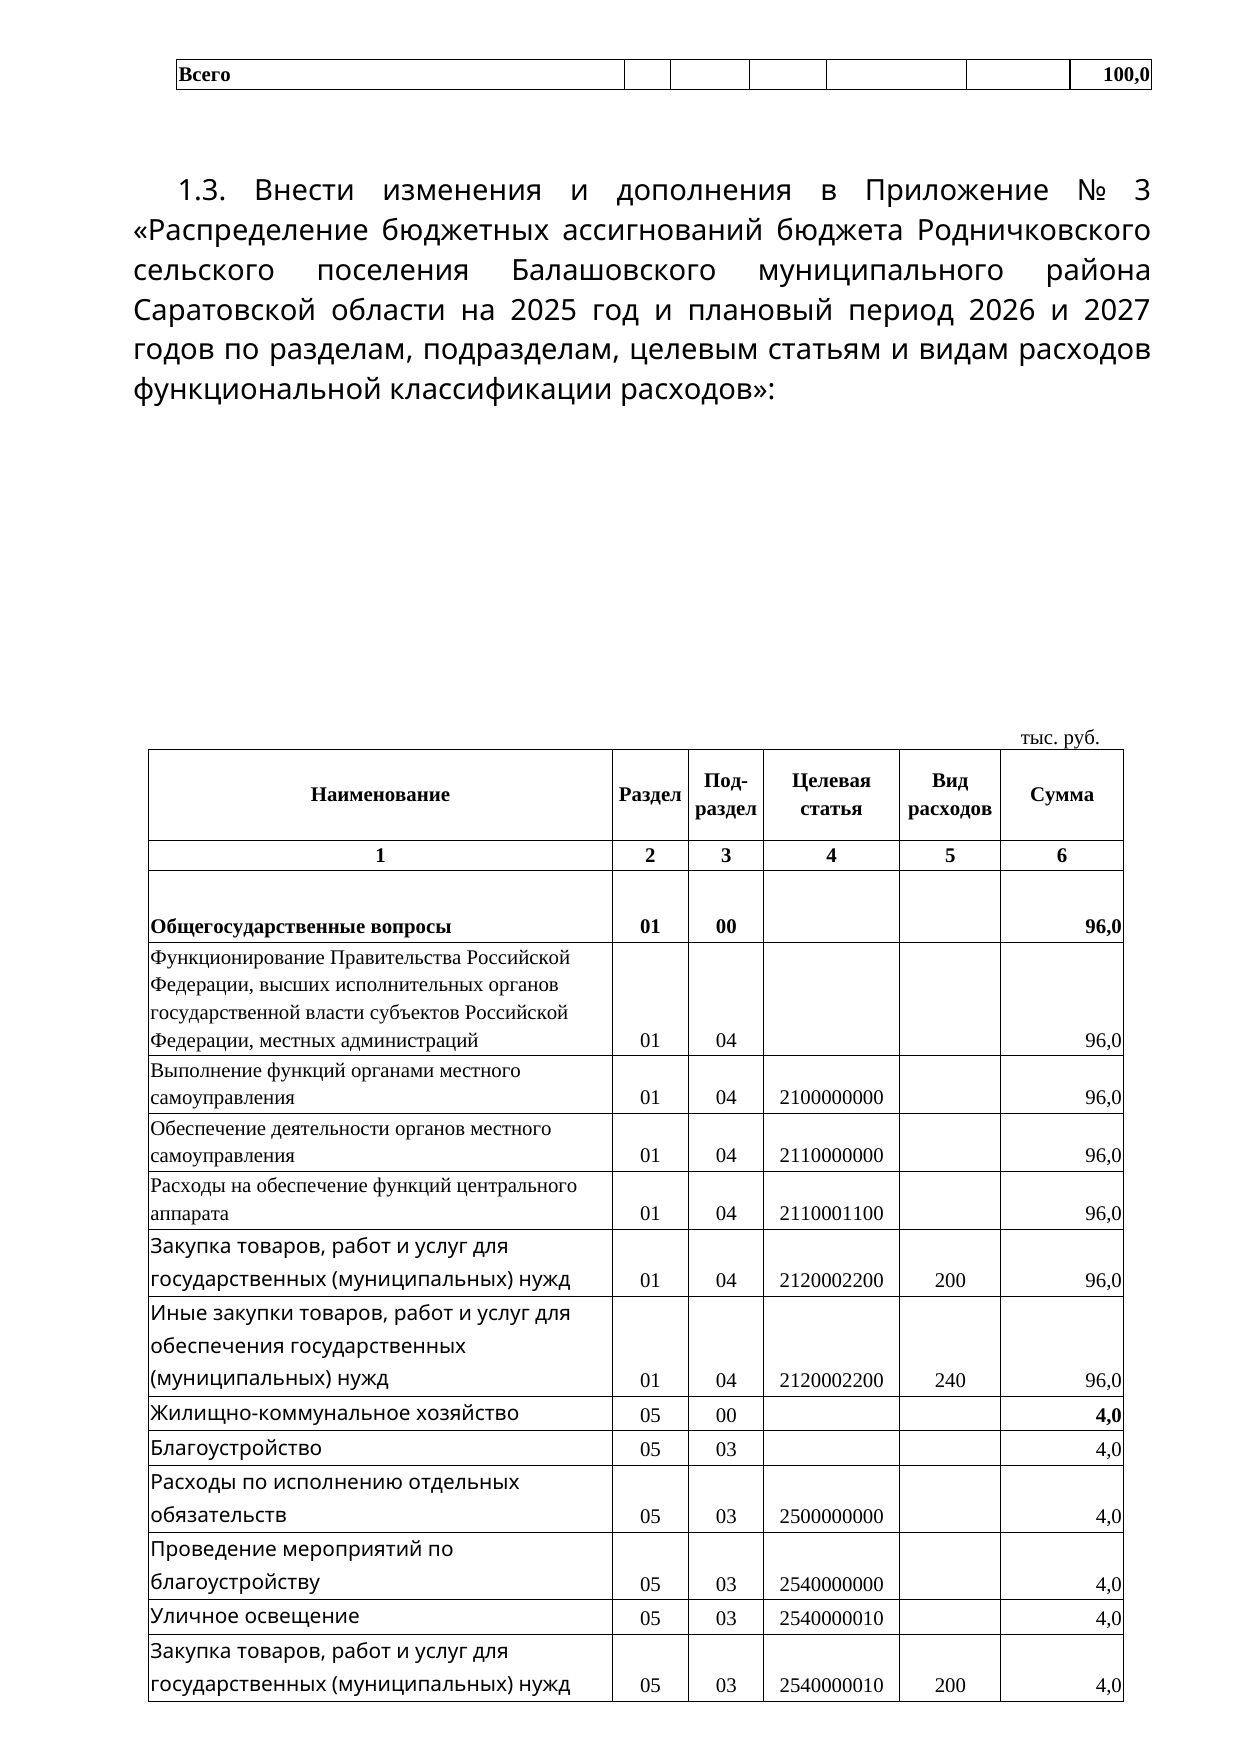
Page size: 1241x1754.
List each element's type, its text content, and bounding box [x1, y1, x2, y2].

table_cell [900, 1172, 1000, 1228]
table_cell 01 [613, 1114, 688, 1171]
table_cell [967, 60, 1069, 89]
table_cell 2540000000 [764, 1533, 899, 1599]
table_cell 3 [689, 841, 763, 870]
table_cell [764, 943, 899, 1055]
table_cell Выполнение функций органами местного самоуправления [149, 1056, 612, 1113]
table_cell 200 [900, 1635, 1000, 1701]
table_cell 05 [613, 1466, 688, 1532]
table_cell 04 [689, 1056, 763, 1113]
table_cell 200 [900, 1230, 1000, 1296]
table_cell 05 [613, 1600, 688, 1634]
table_cell Иные закупки товаров, работ и услуг для обеспечения государственных (муниципальных) нужд [149, 1297, 612, 1396]
text тыс. руб. [177, 725, 1152, 749]
table_cell 04 [689, 1297, 763, 1396]
table_cell Закупка товаров, работ и услуг для государственных (муниципальных) нужд [149, 1230, 612, 1296]
table_cell 4 [764, 841, 899, 870]
table_cell 01 [613, 1297, 688, 1396]
table_cell 96,0 [1001, 1056, 1123, 1113]
table_cell [764, 1397, 899, 1430]
table_cell 01 [613, 871, 688, 942]
table_cell [625, 60, 670, 89]
table_cell [900, 871, 1000, 942]
table_cell [671, 60, 749, 89]
table_cell 4,0 [1001, 1600, 1123, 1634]
table_cell 00 [689, 871, 763, 942]
table_cell 4,0 [1001, 1466, 1123, 1532]
table_cell 100,0 [1071, 60, 1151, 89]
table_header Под-раздел [689, 750, 763, 840]
table_cell Благоустройство [149, 1431, 612, 1465]
table_cell 96,0 [1001, 871, 1123, 942]
table_cell Общегосударственные вопросы [149, 871, 612, 942]
table_cell 05 [613, 1431, 688, 1465]
table_cell [900, 1056, 1000, 1113]
table_cell [764, 871, 899, 942]
table_cell 4,0 [1001, 1533, 1123, 1599]
table_cell 2120002200 [764, 1297, 899, 1396]
table_cell Уличное освещение [149, 1600, 612, 1634]
table_cell [900, 1397, 1000, 1430]
table_cell 2540000010 [764, 1600, 899, 1634]
table_cell Расходы на обеспечение функций центрального аппарата [149, 1172, 612, 1228]
table_cell 2120002200 [764, 1230, 899, 1296]
table_cell 5 [900, 841, 1000, 870]
table_cell Расходы по исполнению отдельных обязательств [149, 1466, 612, 1532]
table_cell [900, 1466, 1000, 1532]
table_cell 05 [613, 1635, 688, 1701]
table_cell 05 [613, 1533, 688, 1599]
table_cell 04 [689, 1230, 763, 1296]
table_cell 1 [149, 841, 612, 870]
table_cell [900, 943, 1000, 1055]
table_cell 2110001100 [764, 1172, 899, 1228]
table_cell 01 [613, 1230, 688, 1296]
table_header Целевая статья [764, 750, 899, 840]
table_cell [900, 1431, 1000, 1465]
table_cell 03 [689, 1533, 763, 1599]
table_header Наименование [149, 750, 612, 840]
table_cell 04 [689, 1114, 763, 1171]
table_cell 240 [900, 1297, 1000, 1396]
table_cell [900, 1114, 1000, 1171]
table_cell 4,0 [1001, 1635, 1123, 1701]
table_cell 96,0 [1001, 1230, 1123, 1296]
table_cell Всего [177, 60, 624, 89]
table_cell [750, 60, 826, 89]
table_cell 04 [689, 943, 763, 1055]
table_cell 6 [1001, 841, 1123, 870]
table_cell 00 [689, 1397, 763, 1430]
table_cell 96,0 [1001, 1114, 1123, 1171]
table_header Сумма [1001, 750, 1123, 840]
table_cell 03 [689, 1600, 763, 1634]
table_cell 01 [613, 1056, 688, 1113]
table_cell 03 [689, 1431, 763, 1465]
table_cell 04 [689, 1172, 763, 1228]
text 1.3. Внести изменения и дополнения в Приложение № 3 «Распределение бюджетных ассигнований бюджета Родничковского сельского поселения Балашовского муниципального района Саратовской области на 2025 год и плановый период 2026 и 2027 годов по разделам, подразделам, целевым статьям и видам расходов функциональной классификации расходов»: [133, 170, 1152, 408]
table_cell 01 [613, 943, 688, 1055]
table_cell [764, 1431, 899, 1465]
table_cell 2110000000 [764, 1114, 899, 1171]
table_cell 96,0 [1001, 1297, 1123, 1396]
table_cell Функционирование Правительства Российской Федерации, высших исполнительных органов государственной власти субъектов Российской Федерации, местных администраций [149, 943, 612, 1055]
table_cell 03 [689, 1466, 763, 1532]
table_cell Проведение мероприятий по благоустройству [149, 1533, 612, 1599]
table_cell Жилищно-коммунальное хозяйство [149, 1397, 612, 1430]
table_cell 96,0 [1001, 943, 1123, 1055]
table_cell Закупка товаров, работ и услуг для государственных (муниципальных) нужд [149, 1635, 612, 1701]
table_cell Обеспечение деятельности органов местного самоуправления [149, 1114, 612, 1171]
table_cell 96,0 [1001, 1172, 1123, 1228]
table_cell 2500000000 [764, 1466, 899, 1532]
table_cell 03 [689, 1635, 763, 1701]
table_cell 2 [613, 841, 688, 870]
table_cell 05 [613, 1397, 688, 1430]
table_header Вид расходов [900, 750, 1000, 840]
table_cell [827, 60, 966, 89]
table_cell 4,0 [1001, 1431, 1123, 1465]
table_cell 2540000010 [764, 1635, 899, 1701]
table_cell [900, 1533, 1000, 1599]
table_cell [900, 1600, 1000, 1634]
table_cell 4,0 [1001, 1397, 1123, 1430]
table_cell 2100000000 [764, 1056, 899, 1113]
table_cell 01 [613, 1172, 688, 1228]
table_header Раздел [613, 750, 688, 840]
